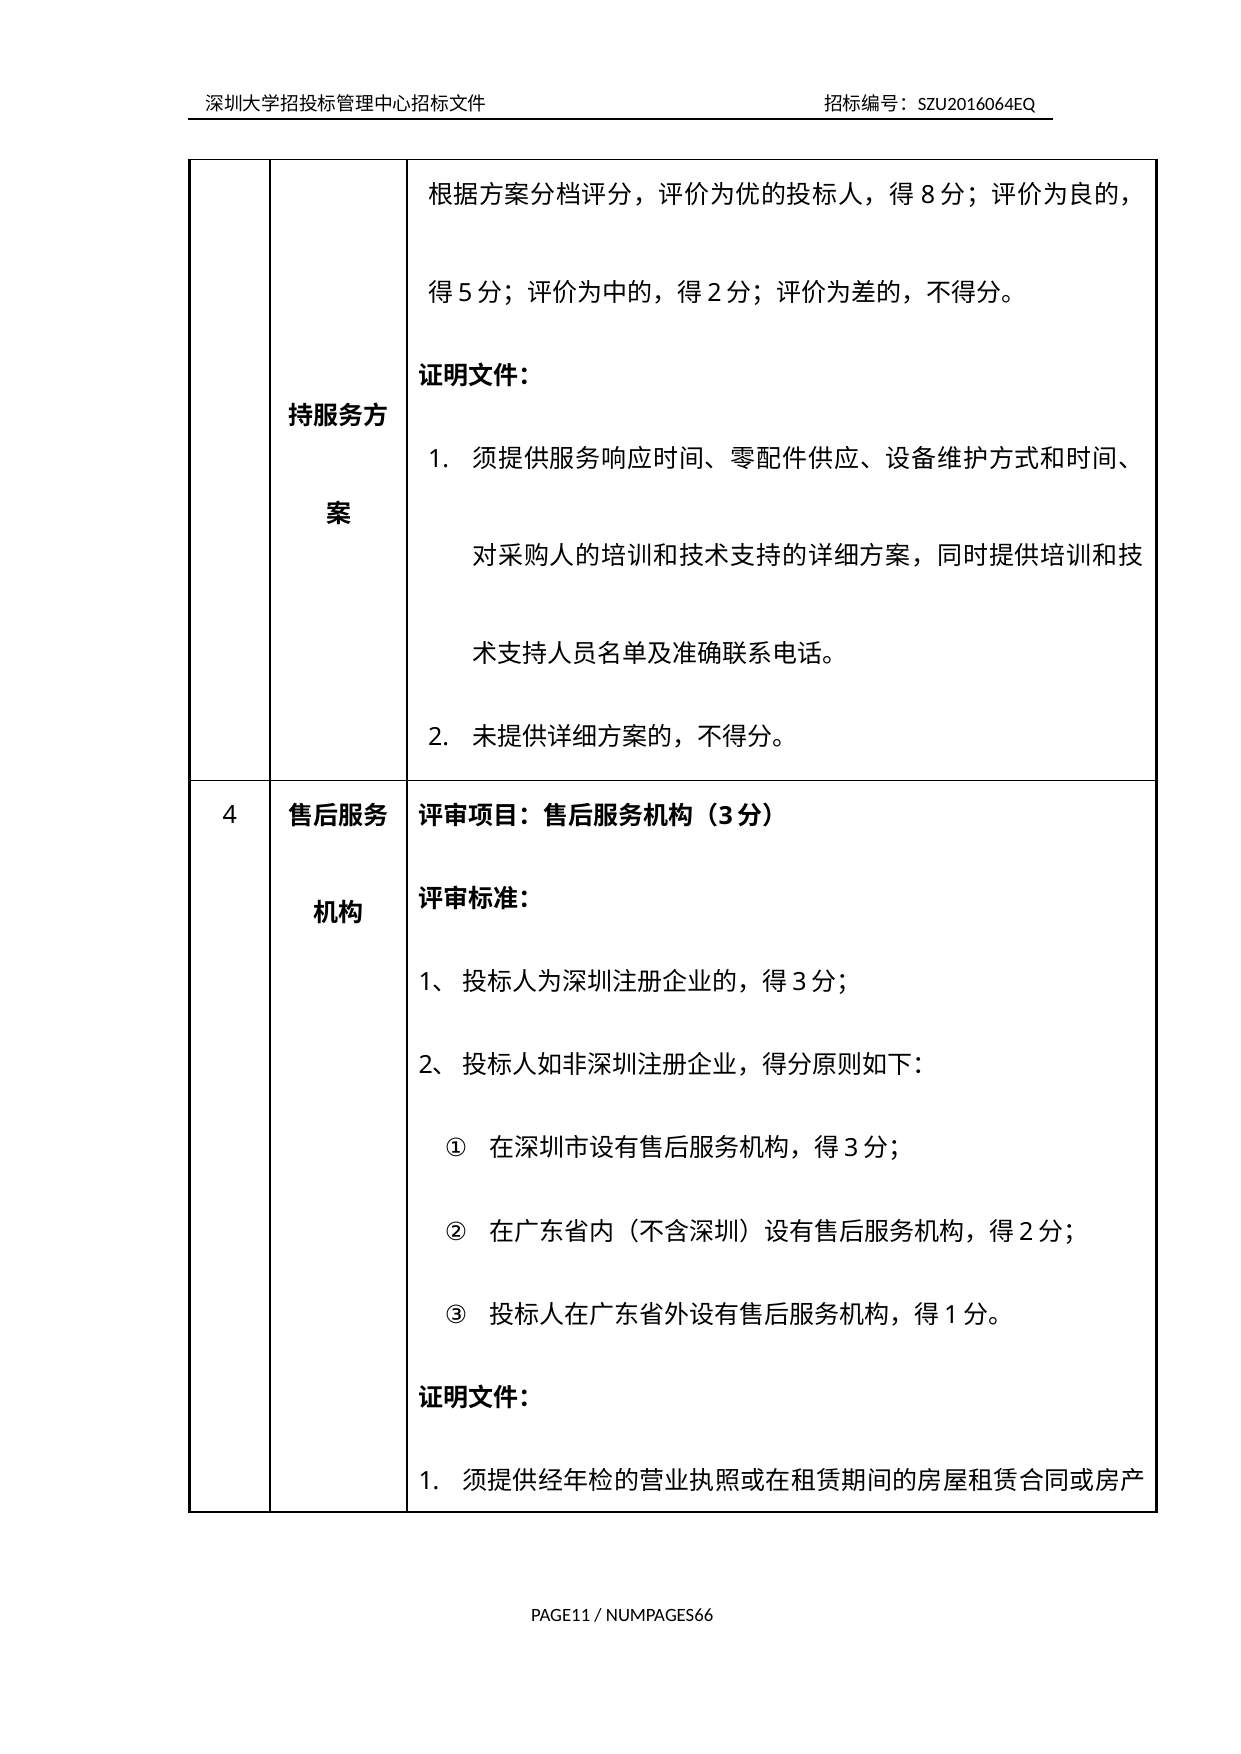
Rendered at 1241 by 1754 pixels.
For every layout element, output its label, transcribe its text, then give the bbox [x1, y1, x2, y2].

table_cell 售后服务机构 [271, 781, 406, 1511]
table_cell 3 [191, 160, 269, 779]
table_cell 质量保证及技术支持服务方案 [271, 160, 406, 779]
table_cell 4 [191, 781, 269, 1511]
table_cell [408, 160, 1155, 779]
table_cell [408, 781, 1155, 1511]
